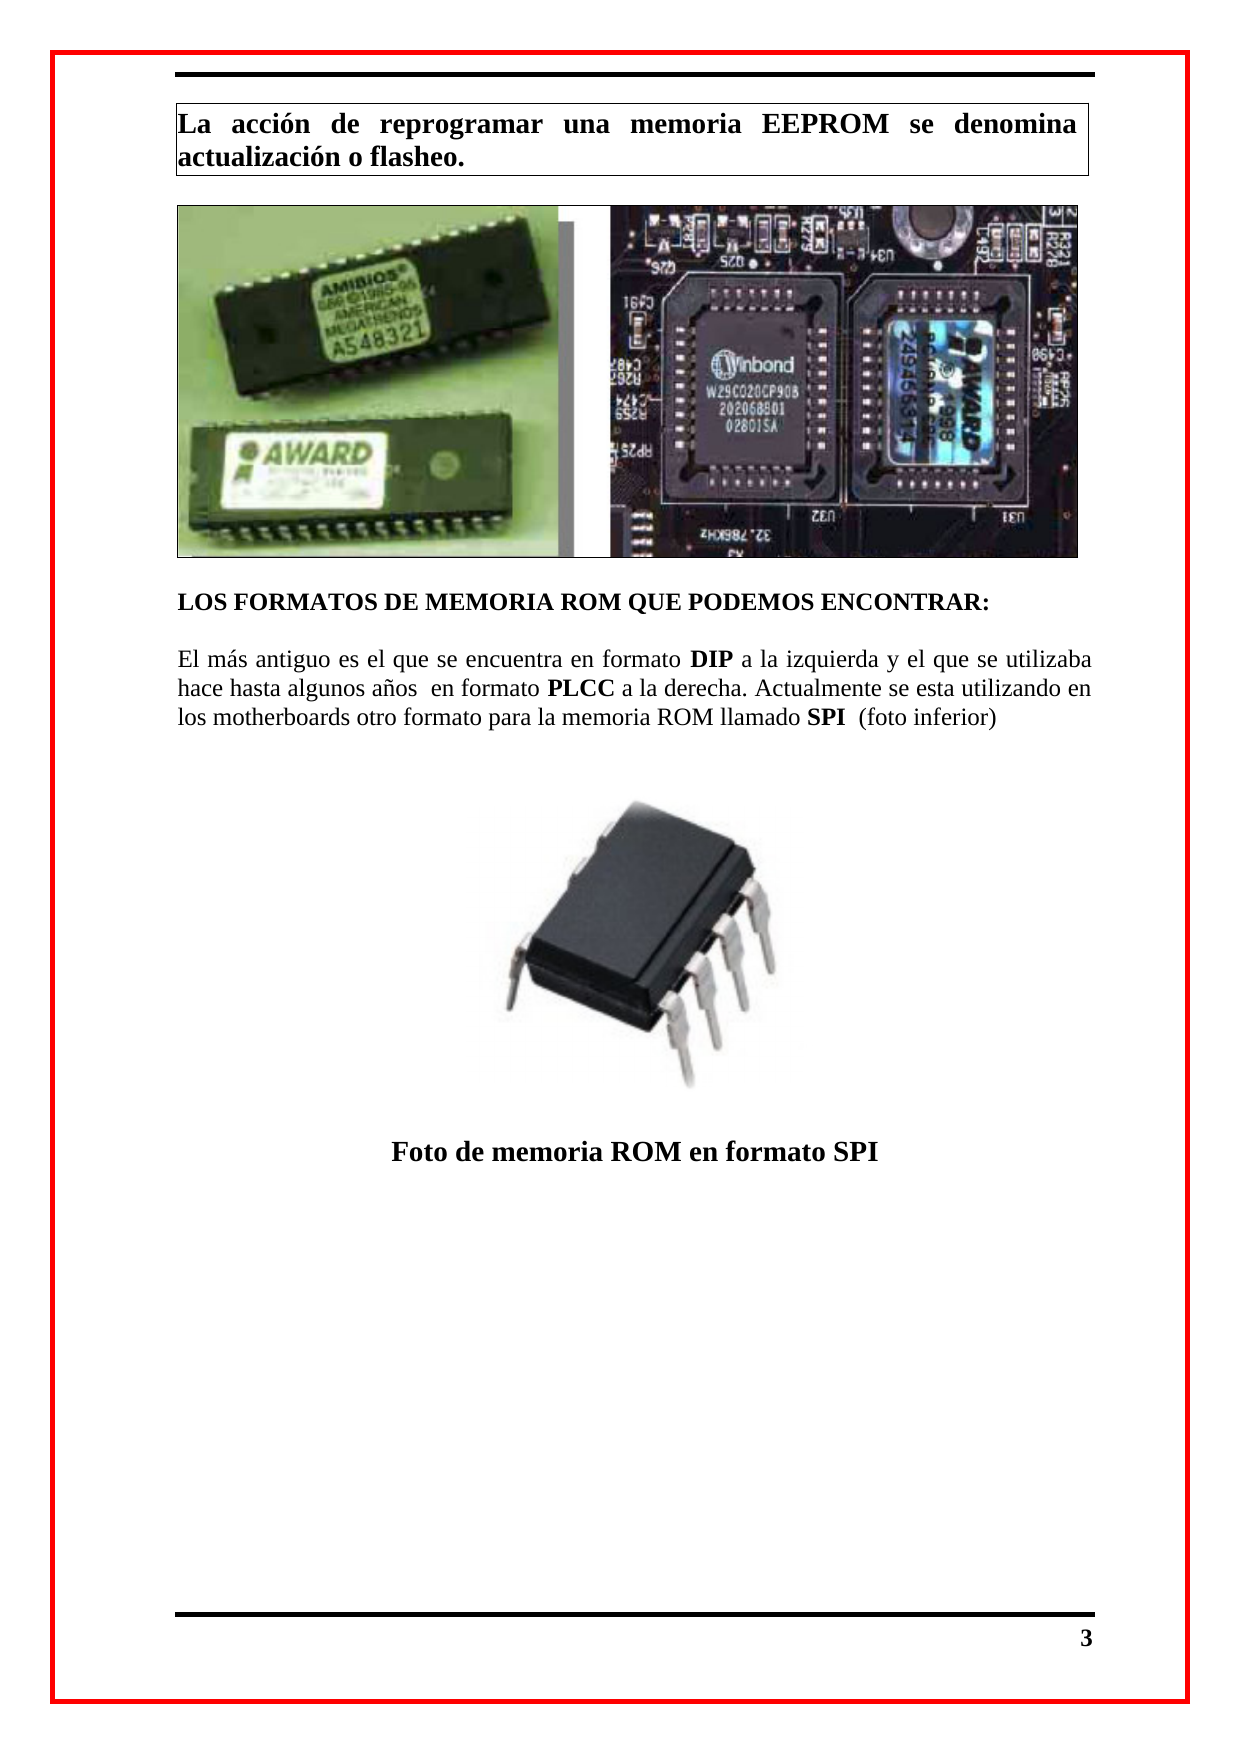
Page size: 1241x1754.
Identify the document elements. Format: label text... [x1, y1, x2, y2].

text El más antiguo es el que se encuentra en formato DIP a la izquierda y el que se utilizaba hace hasta algunos años en formato PLCC a la derecha. Actualmente se esta utilizando en los motherboards otro formato para la memoria ROM llamado SPI (foto inferior) [177, 644, 1092, 731]
text La acción de reprogramar una memoria EEPROM se denomina actualización o flasheo. [177, 104, 1088, 175]
text Foto de memoria ROM en formato SPI [177, 1134, 1092, 1168]
text LOS FORMATOS DE MEMORIA ROM QUE PODEMOS ENCONTRAR: [177, 587, 1092, 616]
picture [478, 818, 792, 1072]
picture [178, 206, 1077, 557]
